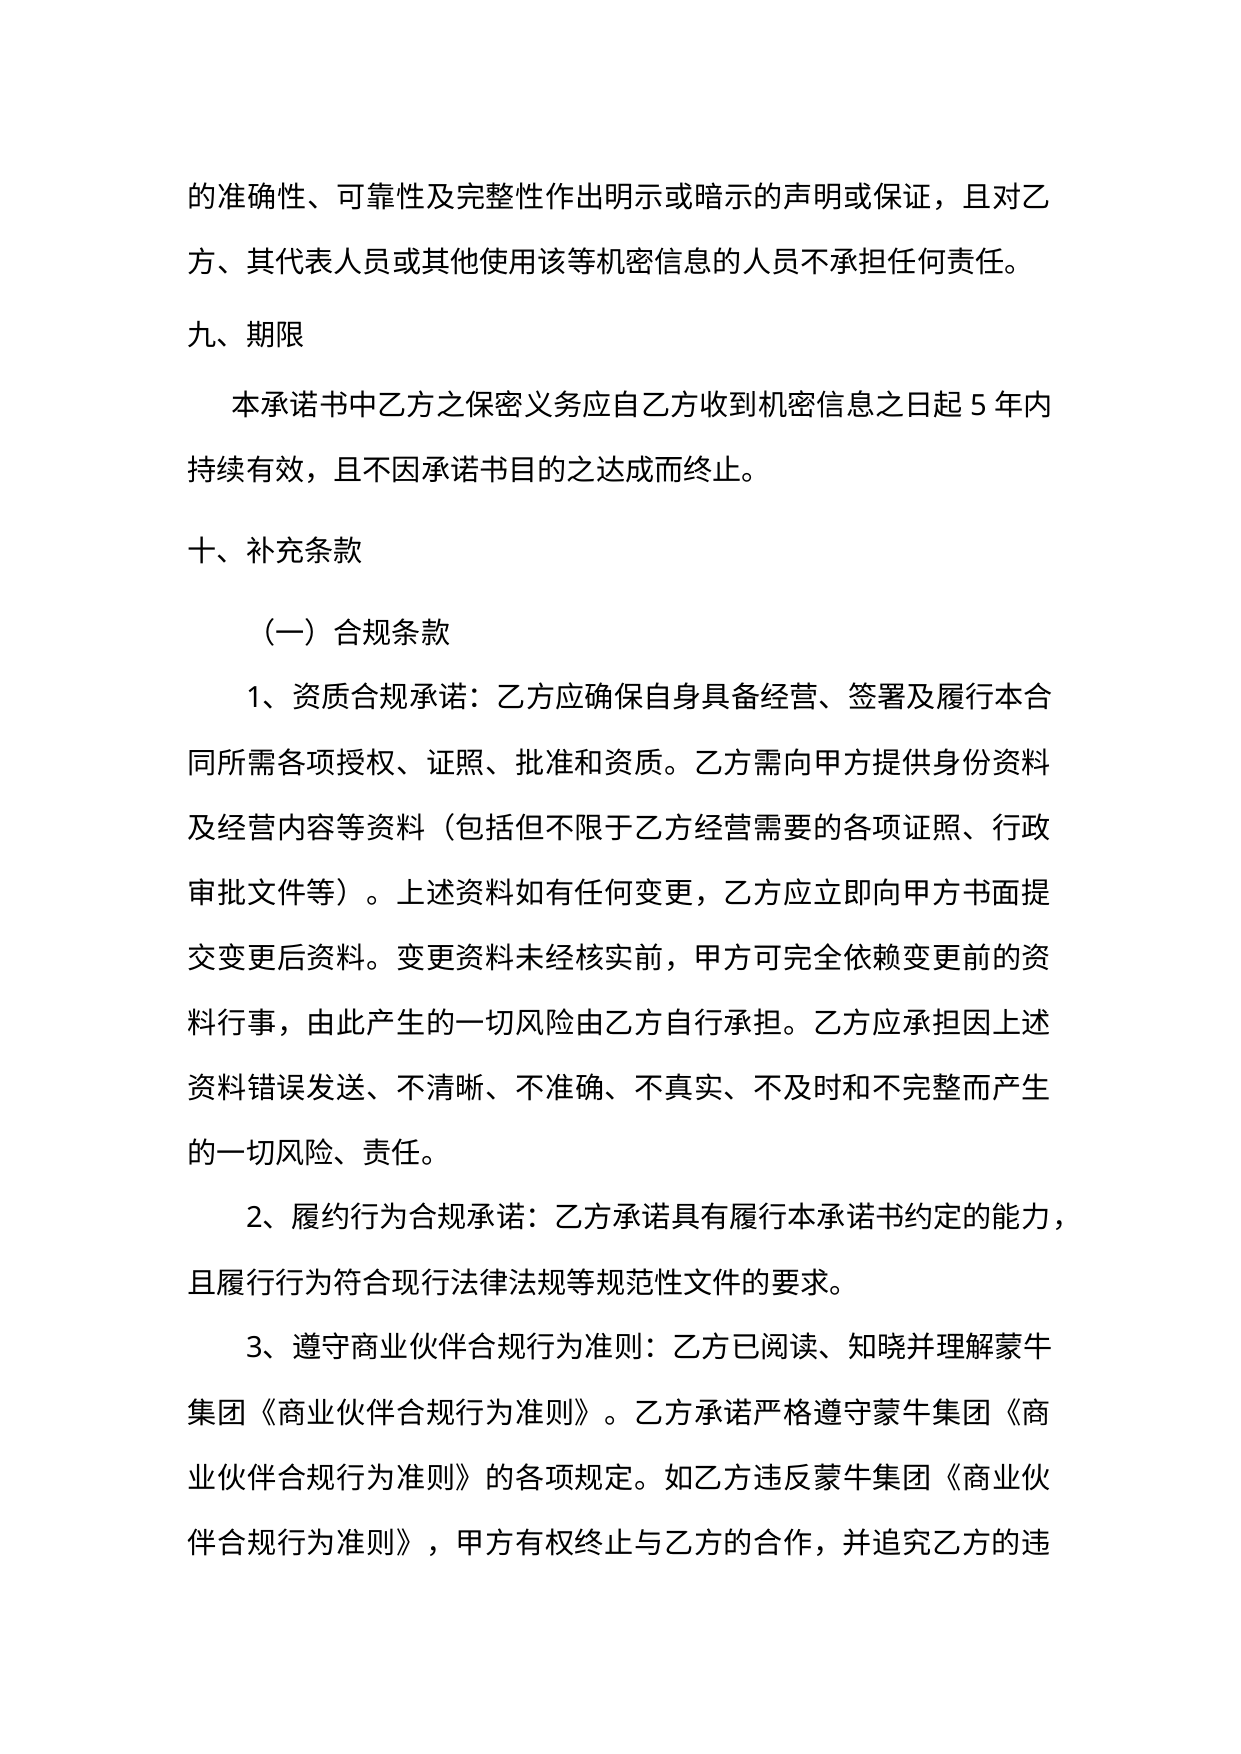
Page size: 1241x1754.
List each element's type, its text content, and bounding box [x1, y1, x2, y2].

text 十、补充条款 [187, 517, 1053, 582]
text 1、资质合规承诺：乙方应确保自身具备经营、签署及履行本合同所需各项授权、证照、批准和资质。乙方需向甲方提供身份资料及经营内容等资料（包括但不限于乙方经营需要的各项证照、行政审批文件等）。上述资料如有任何变更，乙方应立即向甲方书面提交变更后资料。变更资料未经核实前，甲方可完全依赖变更前的资料行事，由此产生的一切风险由乙方自行承担。乙方应承担因上述资料错误发送、不清晰、不准确、不真实、不及时和不完整而产生的一切风险、责任。 [187, 663, 1053, 1183]
text 2、履约行为合规承诺：乙方承诺具有履行本承诺书约定的能力，且履行行为符合现行法律法规等规范性文件的要求。 [187, 1183, 1053, 1313]
text 本承诺书中乙方之保密义务应自乙方收到机密信息之日起 5 年内持续有效，且不因承诺书目的之达成而终止。 [187, 370, 1053, 500]
text （一）合规条款 [187, 598, 1053, 663]
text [187, 1313, 1053, 1573]
text 九、期限 [187, 308, 1053, 354]
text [129, 162, 1053, 292]
